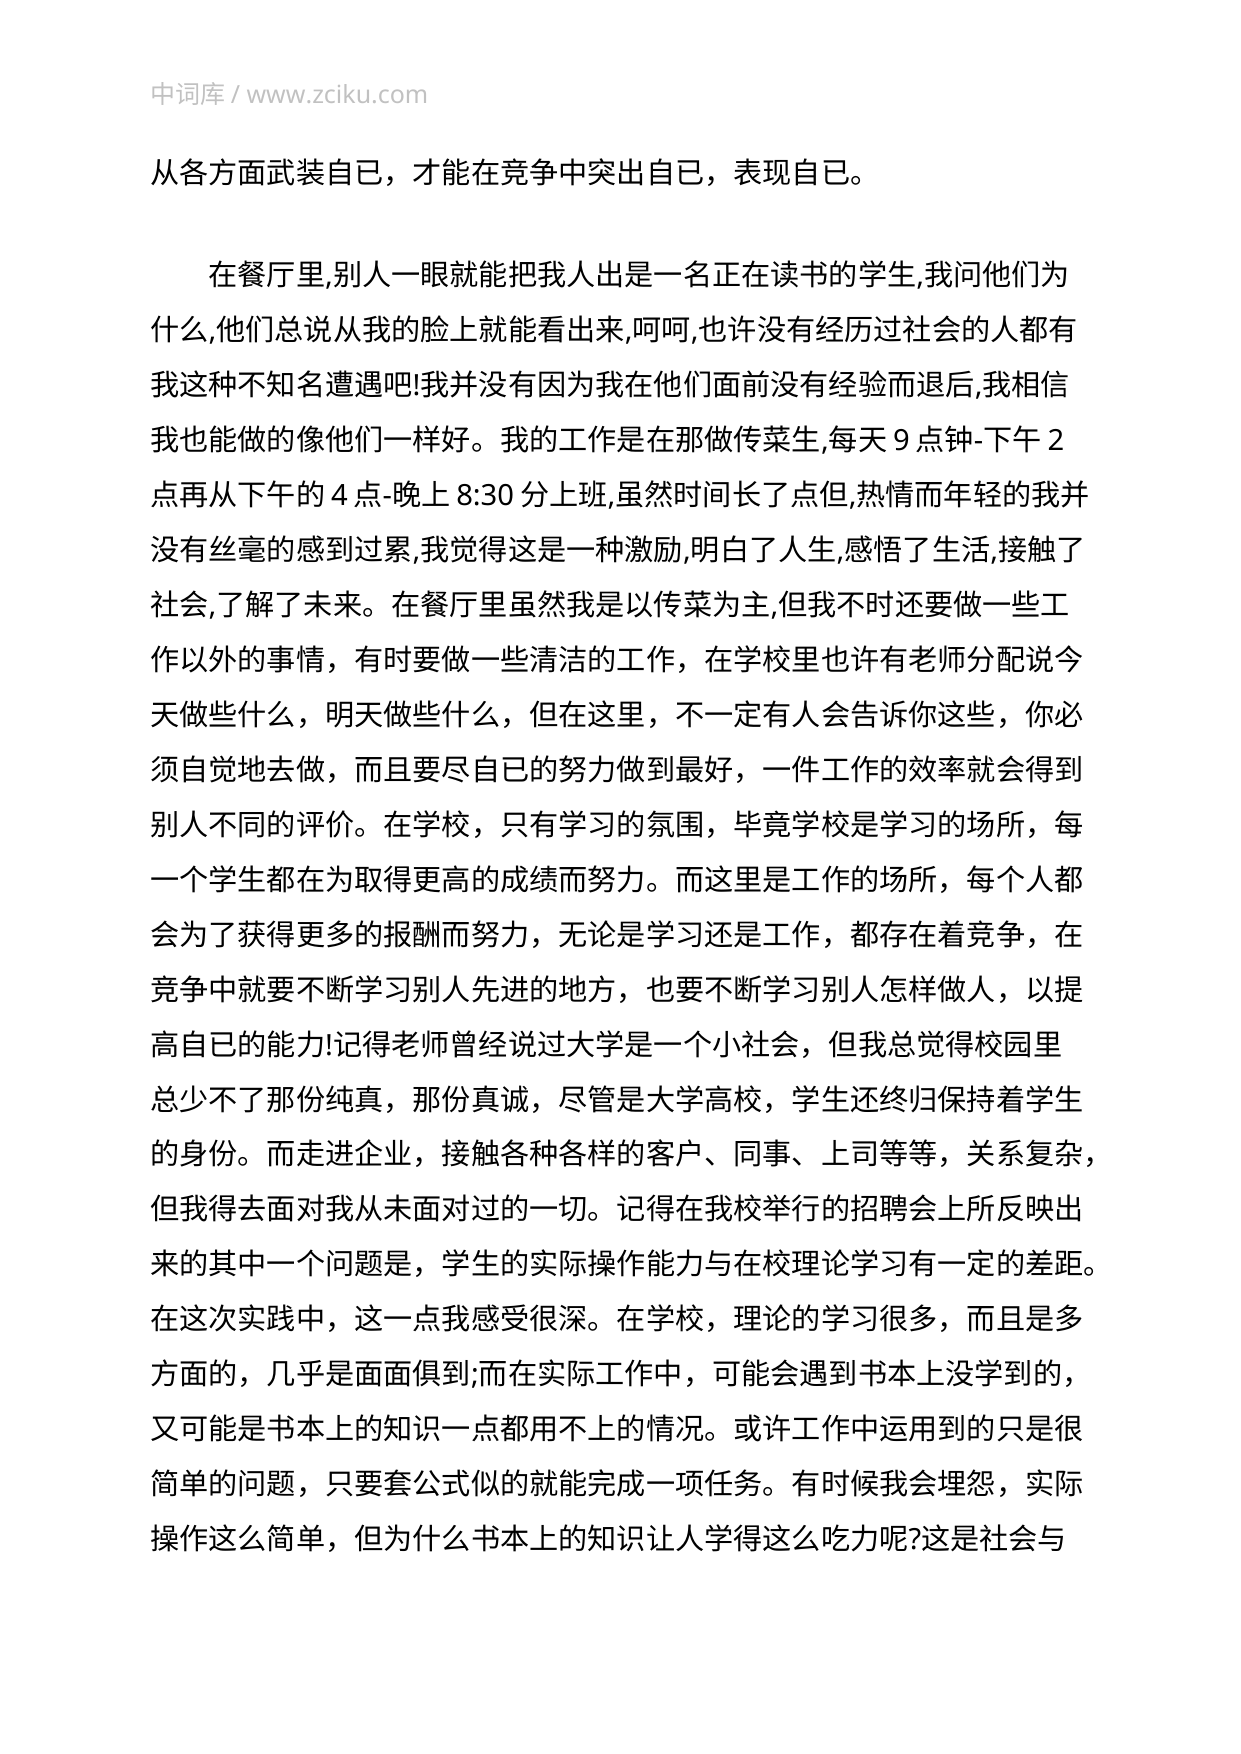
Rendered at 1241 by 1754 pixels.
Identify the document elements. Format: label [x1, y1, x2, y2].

text [150, 150, 1090, 192]
text [150, 252, 1090, 1558]
